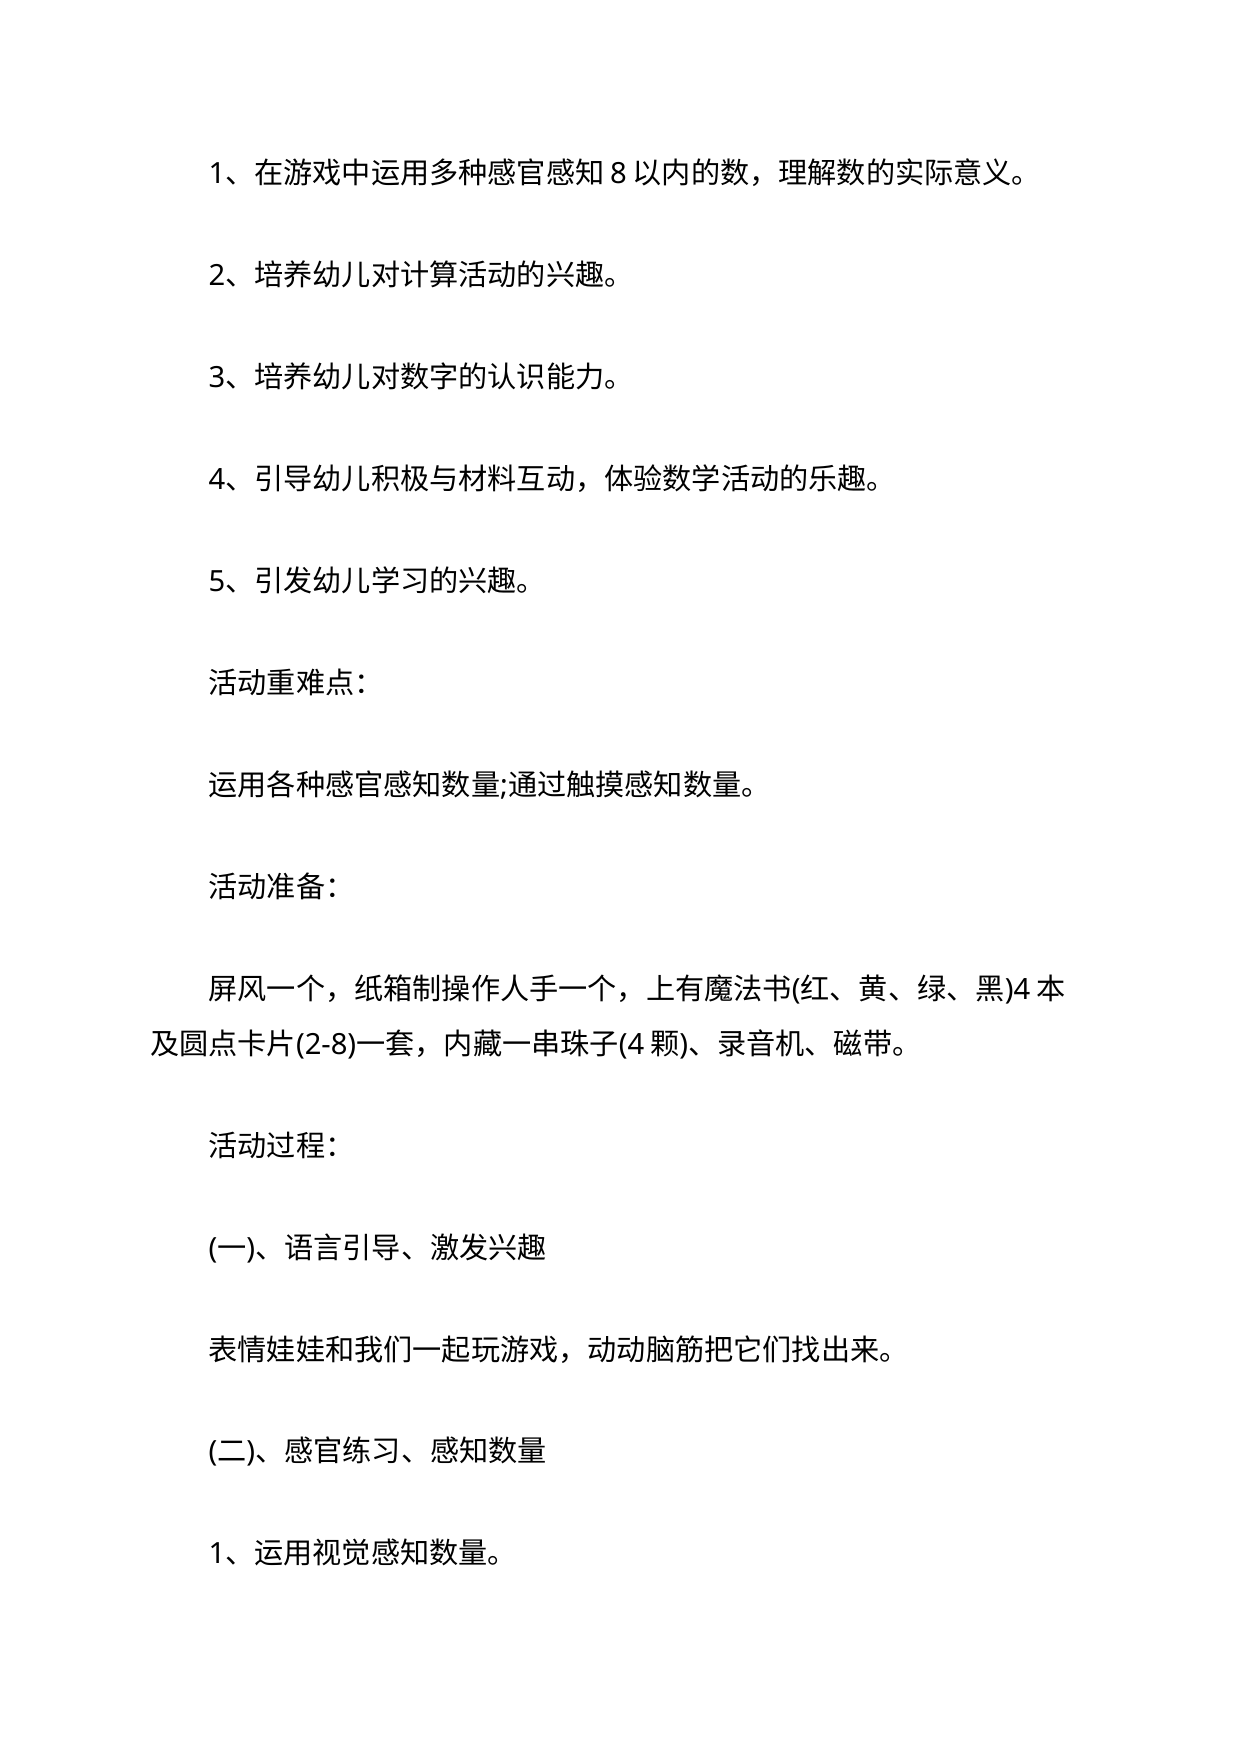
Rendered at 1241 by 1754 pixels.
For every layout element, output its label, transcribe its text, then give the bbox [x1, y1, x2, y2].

text 活动准备： [150, 864, 1090, 906]
text 1、在游戏中运用多种感官感知8以内的数，理解数的实际意义。 [150, 150, 1090, 192]
text 活动过程： [150, 1122, 1090, 1165]
text 4、引导幼儿积极与材料互动，体验数学活动的乐趣。 [150, 456, 1090, 498]
text (二)、感官练习、感知数量 [150, 1428, 1090, 1470]
text 活动重难点： [150, 660, 1090, 702]
text 运用各种感官感知数量;通过触摸感知数量。 [150, 762, 1090, 804]
text 1、运用视觉感知数量。 [150, 1530, 1090, 1572]
text 屏风一个，纸箱制操作人手一个，上有魔法书(红、黄、绿、黑)4本及圆点卡片(2-8)一套，内藏一串珠子(4颗)、录音机、磁带。 [150, 965, 1090, 1063]
text 表情娃娃和我们一起玩游戏，动动脑筋把它们找出来。 [150, 1326, 1090, 1368]
text 5、引发幼儿学习的兴趣。 [150, 558, 1090, 600]
text 2、培养幼儿对计算活动的兴趣。 [150, 252, 1090, 294]
text (一)、语言引导、激发兴趣 [150, 1224, 1090, 1267]
text 3、培养幼儿对数字的认识能力。 [150, 354, 1090, 396]
